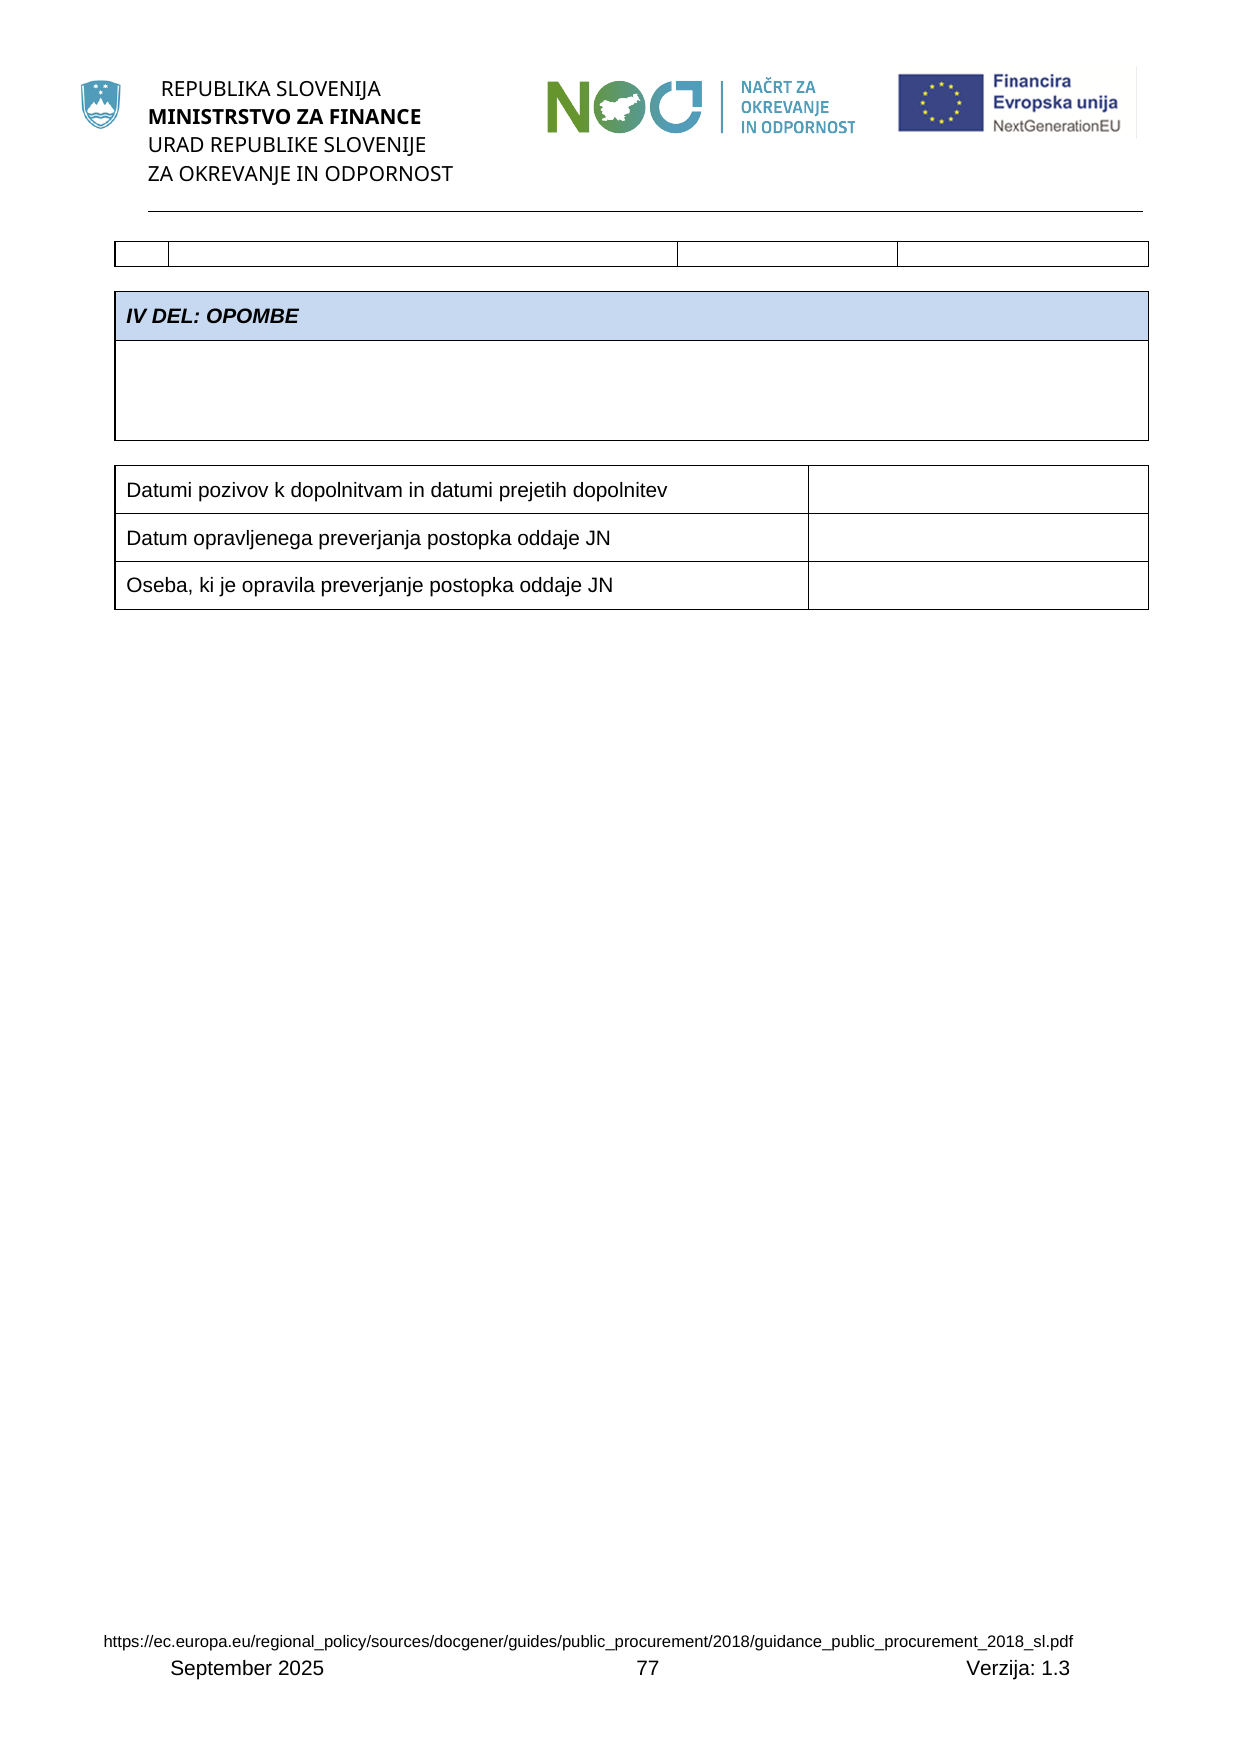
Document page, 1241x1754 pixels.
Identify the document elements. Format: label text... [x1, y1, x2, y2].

table_cell Oseba, ki je opravila preverjanje postopka oddaje JN [116, 562, 808, 609]
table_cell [169, 242, 677, 266]
table_cell [809, 514, 1148, 561]
picture [547, 75, 855, 135]
table_cell [898, 242, 1148, 266]
table_cell DA NE [678, 242, 897, 266]
table_cell [809, 562, 1148, 609]
picture [75, 75, 123, 129]
table_header [809, 466, 1148, 513]
table_header IV DEL: OPOMBE [116, 292, 1148, 340]
table_cell 1 [116, 242, 168, 266]
table_cell [116, 341, 1148, 440]
picture [892, 66, 1137, 140]
table_cell Datum opravljenega preverjanja postopka oddaje JN [116, 514, 808, 561]
table_header Datumi pozivov k dopolnitvam in datumi prejetih dopolnitev [116, 466, 808, 513]
